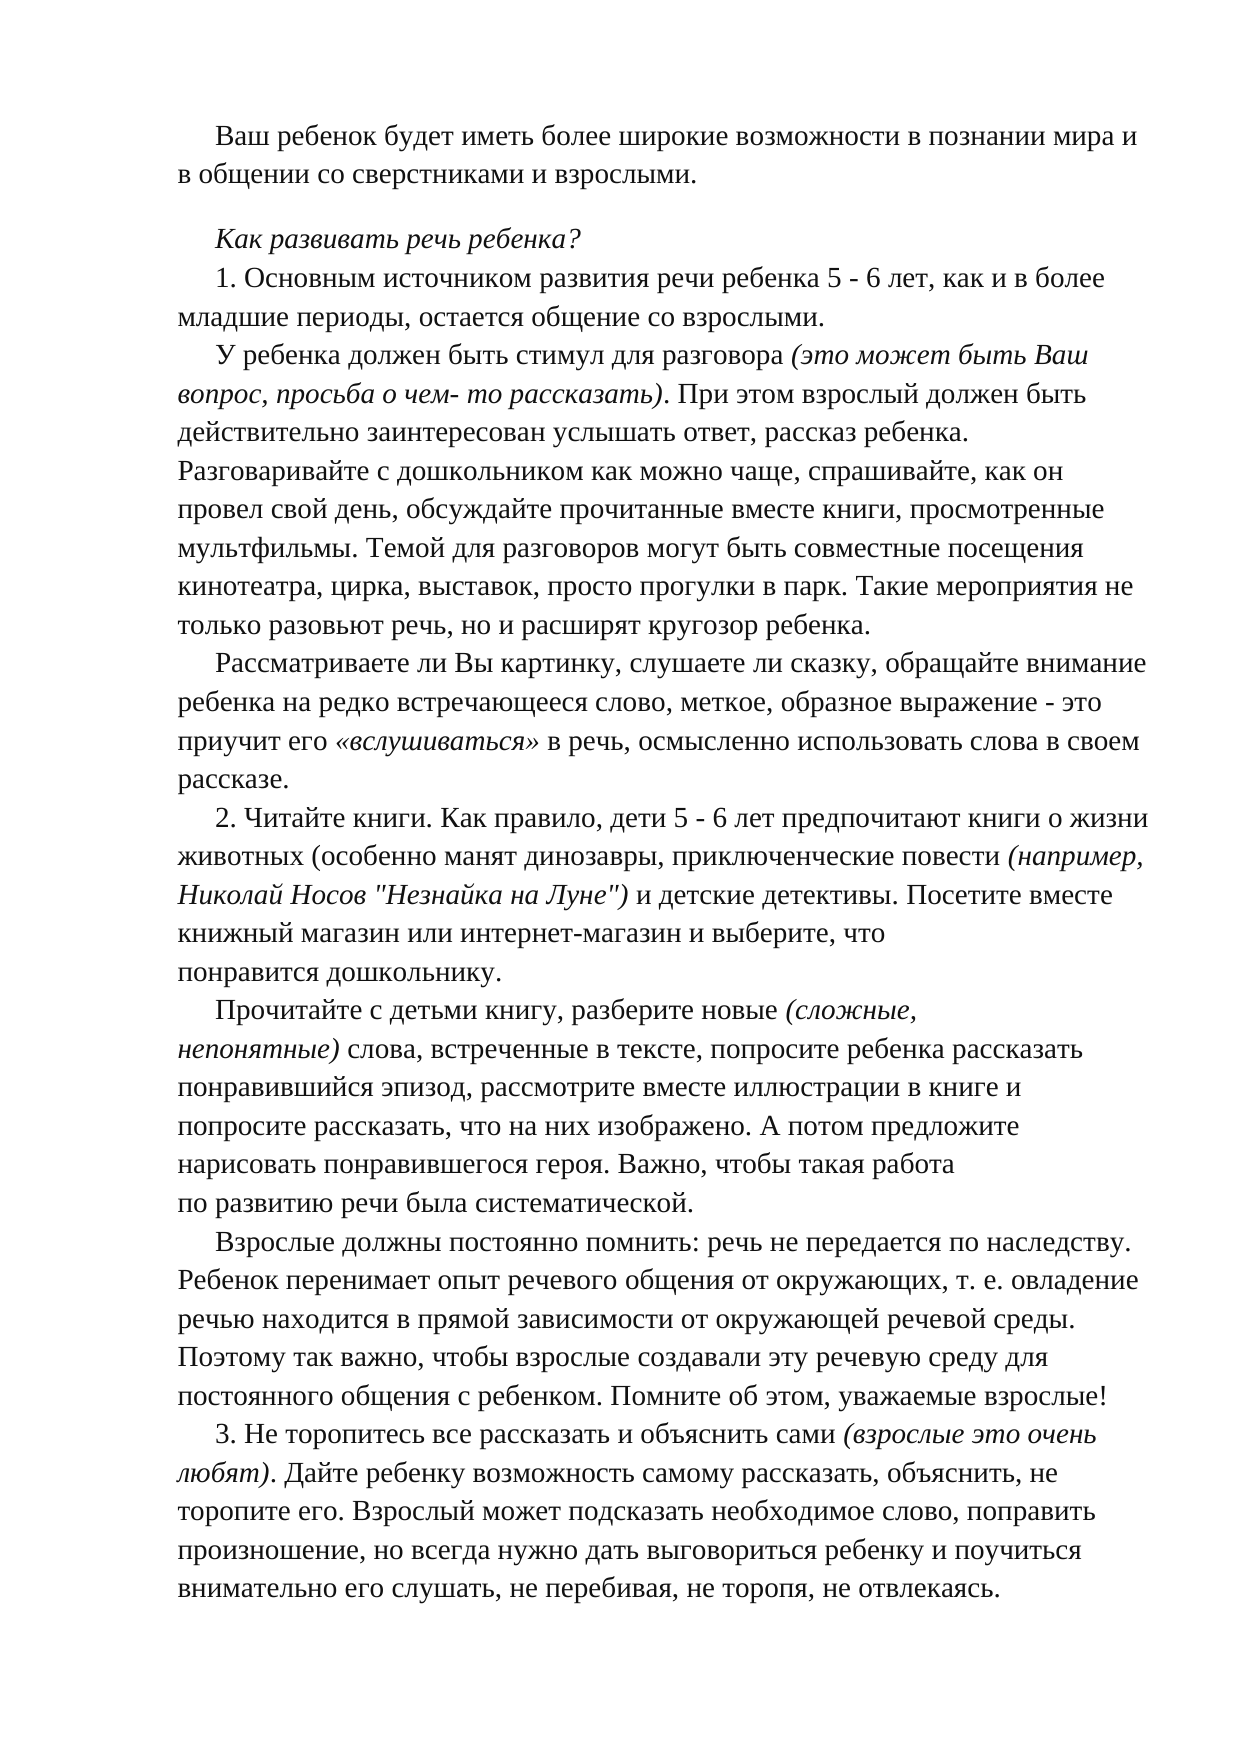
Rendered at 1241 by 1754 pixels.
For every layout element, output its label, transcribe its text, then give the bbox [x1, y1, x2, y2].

text У ребенка должен быть стимул для разговора (это может быть Ваш вопрос, просьба о чем- то рассказать). При этом взрослый должен быть действительно заинтересован услышать ответ, рассказ ребенка. Разговаривайте с дошкольником как можно чаще, спрашивайте, как он провел свой день, обсуждайте прочитанные вместе книги, просмотренные мультфильмы. Темой для разговоров могут быть совместные посещения кинотеатра, цирка, выставок, просто прогулки в парк. Такие мероприятия не только разовьют речь, но и расширят кругозор ребенка. [177, 337, 1152, 641]
text Как развивать речь ребенка? [177, 222, 1152, 255]
text Ваш ребенок будет иметь более широкие возможности в познании мира и в общении со сверстниками и взрослыми. [177, 118, 1152, 190]
text 2. Читайте книги. Как правило, дети 5 - 6 лет предпочитают книги о жизни животных (особенно манят динозавры, приключенческие повести (например, Николай Носов "Незнайка на Луне") и детские детективы. Посетите вместе книжный магазин или интернет-магазин и выберите, что понравится дошкольнику. [177, 800, 1152, 987]
text 1. Основным источником развития речи ребенка 5 - 6 лет, как и в более младшие периоды, остается общение со взрослыми. [177, 260, 1152, 332]
text 3. Не торопитесь все рассказать и объяснить сами (взрослые это очень любят). Дайте ребенку возможность самому рассказать, объяснить, не торопите его. Взрослый может подсказать необходимое слово, поправить произношение, но всегда нужно дать выговориться ребенку и поучиться внимательно его слушать, не перебивая, не торопя, не отвлекаясь. [177, 1416, 1152, 1604]
text Прочитайте с детьми книгу, разберите новые (сложные, непонятные) слова, встреченные в тексте, попросите ребенка рассказать понравившийся эпизод, рассмотрите вместе иллюстрации в книге и попросите рассказать, что на них изображено. А потом предложите нарисовать понравившегося героя. Важно, чтобы такая работа по развитию речи была систематической. [177, 992, 1152, 1219]
text Рассматриваете ли Вы картинку, слушаете ли сказку, обращайте внимание ребенка на редко встречающееся слово, меткое, образное выражение - это приучит его «вслушиваться» в речь, осмысленно использовать слова в своем рассказе. [177, 646, 1152, 795]
text Взрослые должны постоянно помнить: речь не передается по наследству. Ребенок перенимает опыт речевого общения от окружающих, т. е. овладение речью находится в прямой зависимости от окружающей речевой среды. Поэтому так важно, чтобы взрослые создавали эту речевую среду для постоянного общения с ребенком. Помните об этом, уважаемые взрослые! [177, 1224, 1152, 1411]
